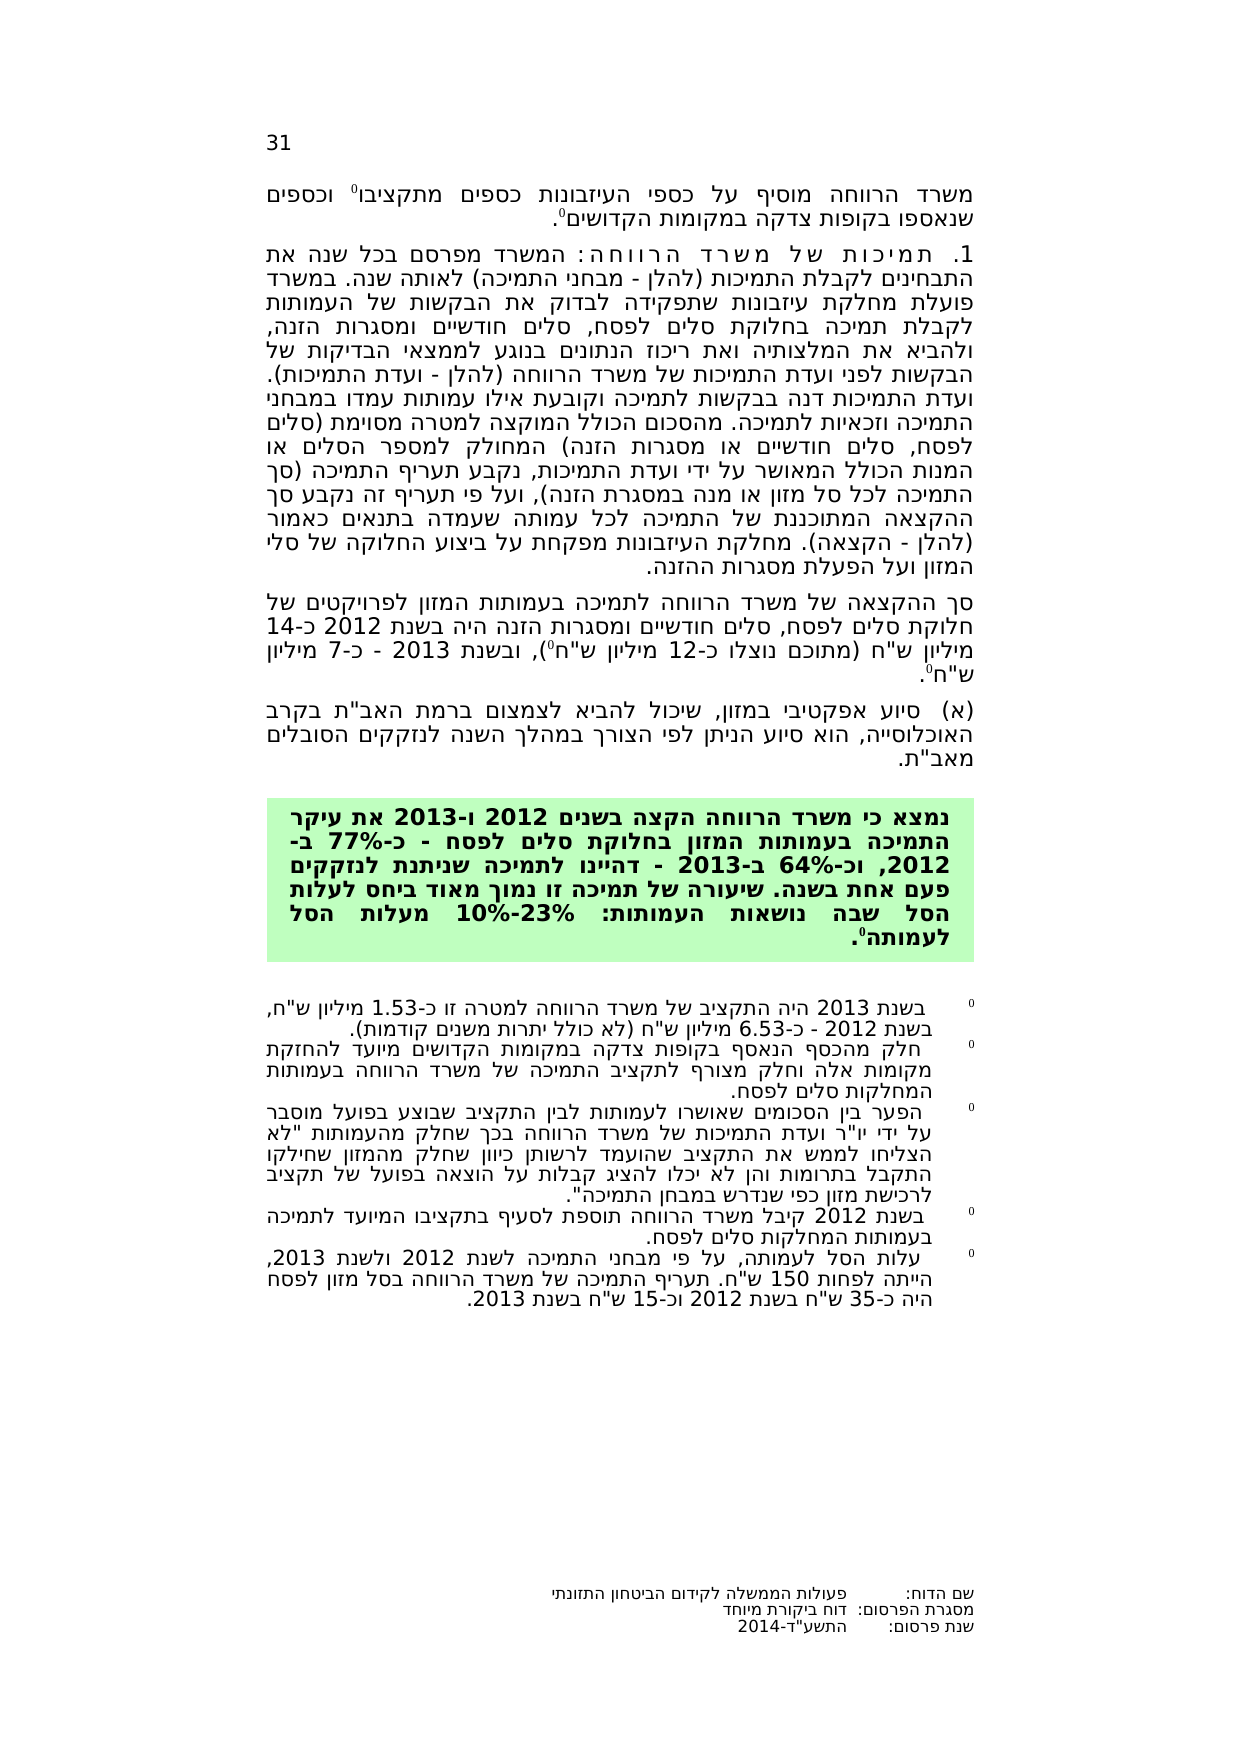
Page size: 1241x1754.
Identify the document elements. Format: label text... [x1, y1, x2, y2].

text נמצא כי משרד הרווחה הקצה בשנים 2012 ו-2013 את עיקר התמיכה בעמותות המזון בחלוקת סלים לפסח - כ-77% ב-2012, וכ-64% ב-2013 - דהיינו לתמיכה שניתנת לנזקקים פעם אחת בשנה. שיעורה של תמיכה זו נמוך מאוד ביחס לעלות הסל שבה נושאות העמותות: 23%-10% מעלות הסל לעמותה. [267, 798, 974, 962]
text (א) סיוע אפקטיבי במזון, שיכול להביא לצמצום ברמת האב"ת בקרב האוכלוסייה, הוא סיוע הניתן לפי הצורך במהלך השנה לנזקקים הסובלים מאב"ת. [266, 700, 974, 772]
text 1. תמיכות של משרד הרווחה: המשרד מפרסם בכל שנה את התבחינים לקבלת התמיכות (להלן - מבחני התמיכה) לאותה שנה. במשרד פועלת מחלקת עיזבונות שתפקידה לבדוק את הבקשות של העמותות לקבלת תמיכה בחלוקת סלים לפסח, סלים חודשיים ומסגרות הזנה, ולהביא את המלצותיה ואת ריכוז הנתונים בנוגע לממצאי הבדיקות של הבקשות לפני ועדת התמיכות של משרד הרווחה (להלן - ועדת התמיכות). ועדת התמיכות דנה בבקשות לתמיכה וקובעת אילו עמותות עמדו במבחני התמיכה וזכאיות לתמיכה. מהסכום הכולל המוקצה למטרה מסוימת (סלים לפסח, סלים חודשיים או מסגרות הזנה) המחולק למספר הסלים או המנות הכולל המאושר על ידי ועדת התמיכות, נקבע תעריף התמיכה (סך התמיכה לכל סל מזון או מנה במסגרת הזנה), ועל פי תעריף זה נקבע סך ההקצאה המתוכננת של התמיכה לכל עמותה שעמדה בתנאים כאמור (להלן - הקצאה). מחלקת העיזבונות מפקחת על ביצוע החלוקה של סלי המזון ועל הפעלת מסגרות ההזנה. [266, 243, 974, 579]
text לפי כללי עבודת הוועדה, היא מקצה בכל שנה למשרד הרווחה עשרה אחוזים מכספי העיזבונות המיועדים לנושאי רווחה וצדקה לשלוש מטרות: חלוקה של סלי מזון לקראת חג הפסח ("קמחא דפסחא"; להלן - סלים לפסח), חלוקה של סלי מזון (להלן - סלים חודשיים), ותמיכה במסגרות הזנה. עוד נקבע כי הקצאה זו לא תעלה על 4 מיליון ש"ח ותחולק בין המטרות בחלקים שווים, וכן כי בקשות לעניין הכספים האמורים יוגשו ישירות למשרד הרווחה. לשם תמיכה בעמותות המחלקות סלים לפסח משרד הרווחה מוסיף על כספי העיזבונות כספים מתקציבו וכספים שנאספו בקופות צדקה במקומות הקדושים. [266, 183, 974, 231]
text סך ההקצאה של משרד הרווחה לתמיכה בעמותות המזון לפרויקטים של חלוקת סלים לפסח, סלים חודשיים ומסגרות הזנה היה בשנת 2012 כ-14 מיליון ש"ח (מתוכם נוצלו כ-12 מיליון ש"ח), ובשנת 2013 - כ-7 מיליון ש"ח. [266, 591, 974, 687]
